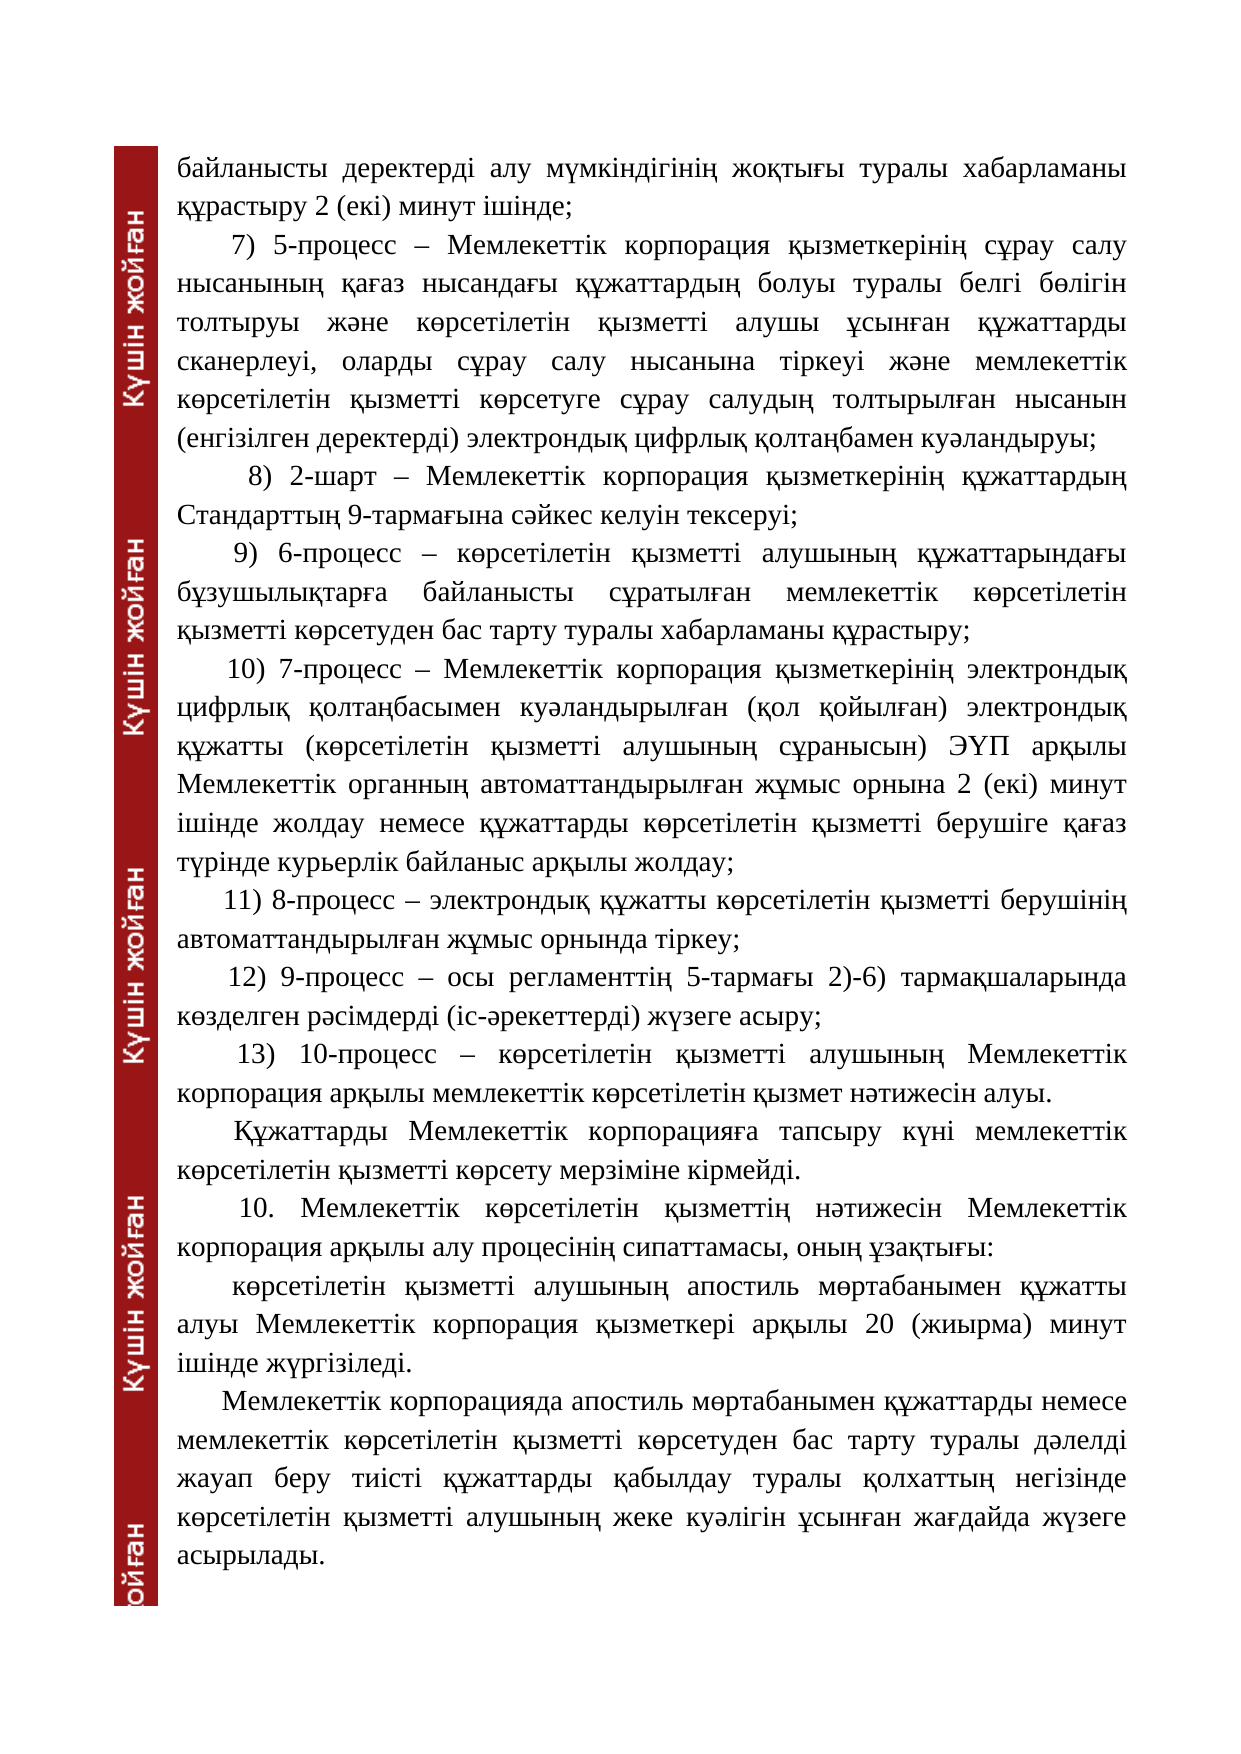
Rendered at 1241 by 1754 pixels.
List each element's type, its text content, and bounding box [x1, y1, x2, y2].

text 8) 2-шарт – Мемлекеттік корпорация қызметкерінің құжаттардың Стандарттың 9-тармағына сәйкес келуін тексеруі; [112, 458, 1128, 530]
text 10. Мемлекеттік көрсетілетін қызметтің нәтижесін Мемлекеттік корпорация арқылы алу процесінің сипаттамасы, оның ұзақтығы: [112, 1191, 1128, 1263]
text 7) 5-процесс – Мемлекеттік корпорация қызметкерінің сұрау салу нысанының қағаз нысандағы құжаттардың болуы туралы белгі бөлігін толтыруы және көрсетілетін қызметті алушы ұсынған құжаттарды сканерлеуі, оларды сұрау салу нысанына тіркеуі және мемлекеттік көрсетілетін қызметті көрсетуге сұрау салудың толтырылған нысанын (енгізілген деректерді) электрондық цифрлық қолтаңбамен куәландыруы; [112, 227, 1128, 453]
text көрсетілетін қызметті алушының апостиль мөртабанымен құжатты алуы Мемлекеттік корпорация қызметкері арқылы 20 (жиырма) минут ішінде жүргізіледі. [112, 1268, 1128, 1378]
picture [114, 222, 158, 227]
text 9) 6-процесс – көрсетілетін қызметті алушының құжаттарындағы бұзушылықтарға байланысты сұратылған мемлекеттік көрсетілетін қызметті көрсетуден бас тарту туралы хабарламаны құрастыру; [112, 535, 1128, 646]
picture [114, 146, 158, 150]
picture [114, 646, 158, 651]
picture [114, 1108, 158, 1113]
picture [114, 1263, 158, 1268]
text 11) 8-процесс – электрондық құжатты көрсетілетін қызметті берушінің автоматтандырылған жұмыс орнында тіркеу; [112, 882, 1128, 954]
text 13) 10-процесс – көрсетілетін қызметті алушының Мемлекеттік корпорация арқылы мемлекеттік көрсетілетін қызмет нәтижесін алуы. [112, 1036, 1128, 1108]
picture [114, 1378, 158, 1383]
text Құжаттарды Мемлекеттік корпорацияға тапсыру күні мемлекеттік көрсетілетін қызметті көрсету мерзіміне кірмейді. [112, 1113, 1128, 1186]
picture [114, 1186, 158, 1191]
text Мемлекеттік корпорацияда апостиль мөртабанымен құжаттарды немесе мемлекеттік көрсетілетін қызметті көрсетуден бас тарту туралы дәлелді жауап беру тиісті құжаттарды қабылдау туралы қолхаттың негізінде көрсетілетін қызметті алушының жеке куәлігін ұсынған жағдайда жүзеге асырылады. [112, 1383, 1128, 1571]
picture [114, 1571, 158, 1606]
picture [114, 877, 158, 882]
text 10) 7-процесс – Мемлекеттік корпорация қызметкерінің электрондық цифрлық қолтаңбасымен куәландырылған (қол қойылған) электрондық құжатты (көрсетілетін қызметті алушының сұранысын) ЭҮП арқылы Мемлекеттік органның автоматтандырылған жұмыс орнына 2 (екі) минут ішінде жолдау немесе құжаттарды көрсетілетін қызметті берушіге қағаз түрінде курьерлік байланыс арқылы жолдау; [112, 651, 1128, 877]
text 12) 9-процесс – осы регламенттің 5-тармағы 2)-6) тармақшаларында көзделген рәсімдерді (іс-әрекеттерді) жүзеге асыру; [112, 959, 1128, 1031]
picture [114, 530, 158, 535]
picture [114, 453, 158, 458]
picture [114, 1031, 158, 1036]
picture [114, 954, 158, 959]
